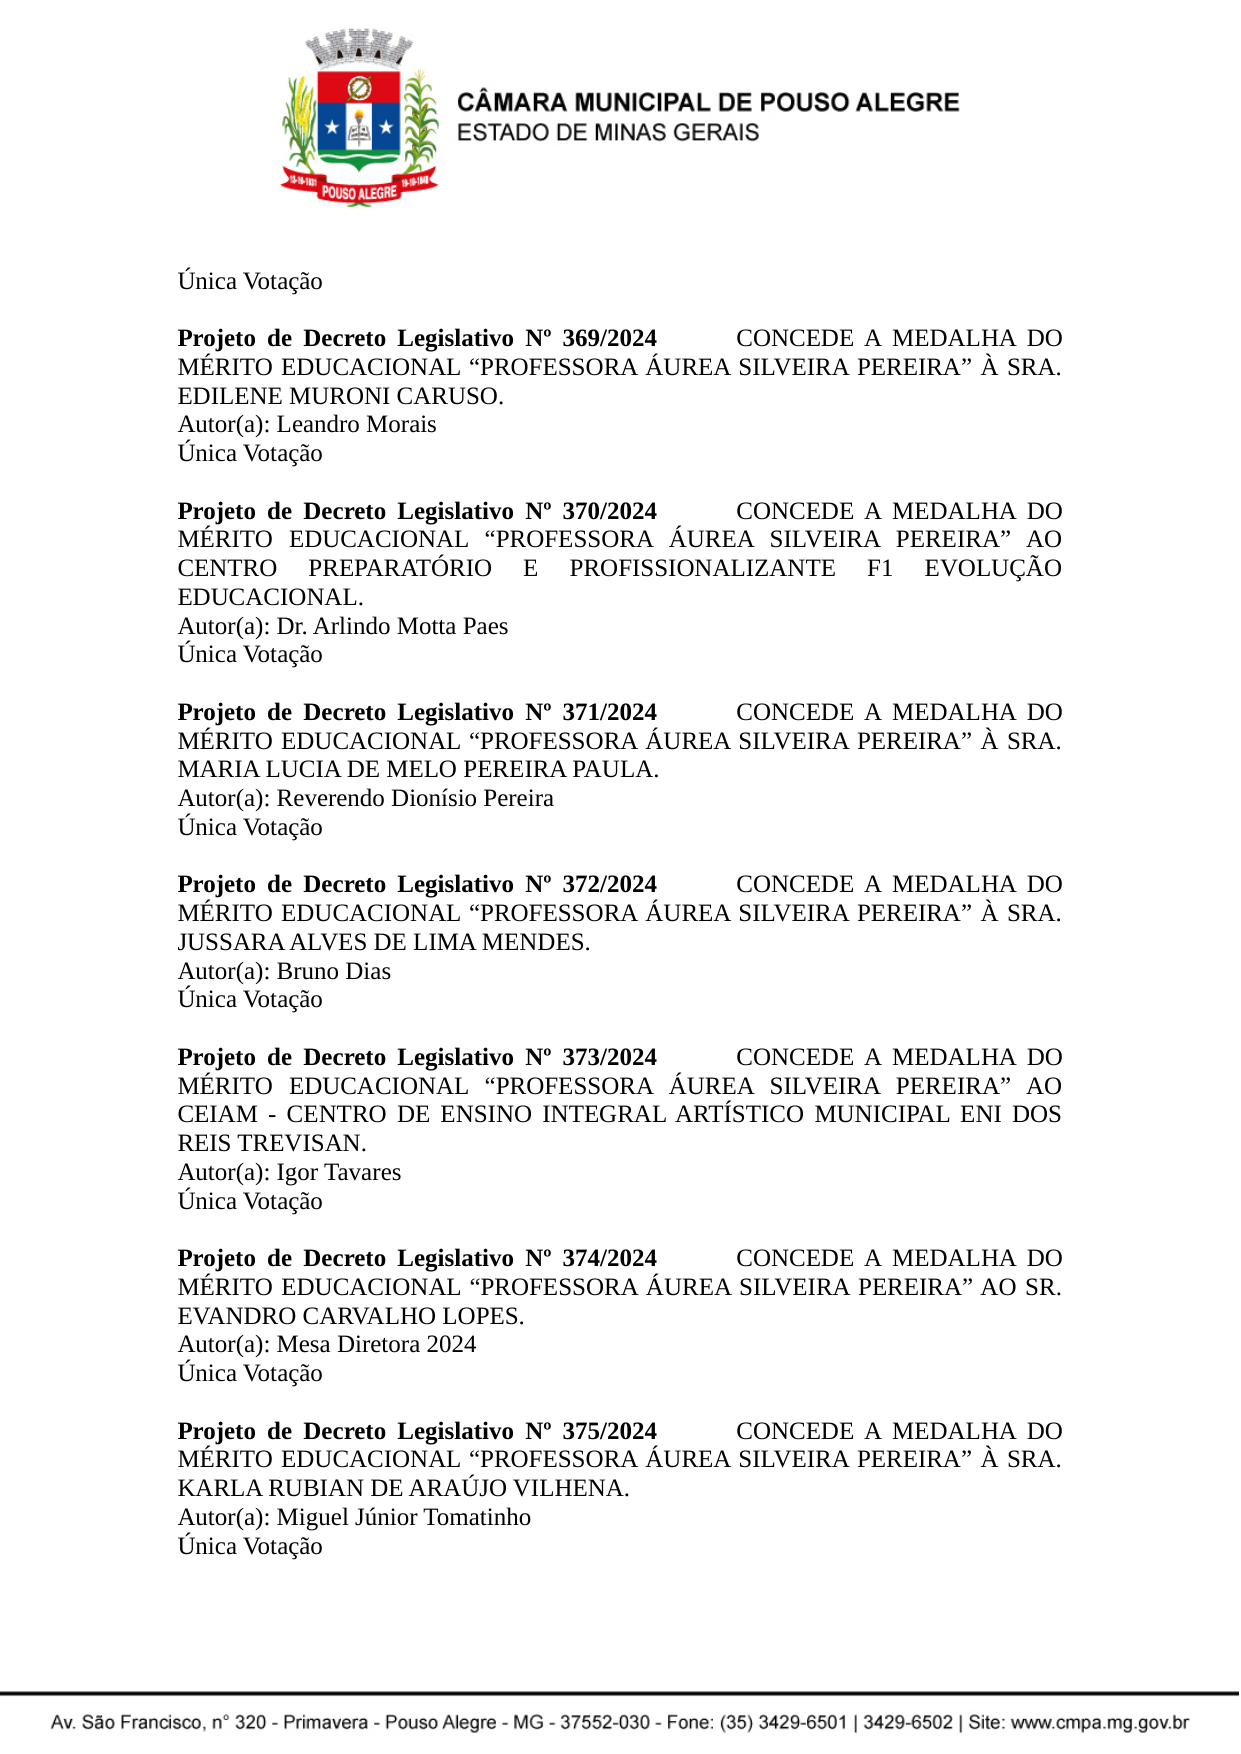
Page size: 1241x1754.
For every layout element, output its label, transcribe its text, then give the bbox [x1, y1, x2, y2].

text Única Votação [177, 438, 1063, 467]
text Única Votação [177, 266, 1063, 294]
text Única Votação [177, 1531, 1063, 1559]
text Única Votação [177, 639, 1063, 668]
text Projeto de Decreto Legislativo Nº 370/2024 CONCEDE A MEDALHA DO MÉRITO EDUCACIONAL “PROFESSORA ÁUREA SILVEIRA PEREIRA” AO CENTRO PREPARATÓRIO E PROFISSIONALIZANTE F1 EVOLUÇÃO EDUCACIONAL. [177, 496, 1063, 611]
text Projeto de Decreto Legislativo Nº 372/2024 CONCEDE A MEDALHA DO MÉRITO EDUCACIONAL “PROFESSORA ÁUREA SILVEIRA PEREIRA” À SRA. JUSSARA ALVES DE LIMA MENDES. [177, 869, 1063, 956]
text Projeto de Decreto Legislativo Nº 375/2024 CONCEDE A MEDALHA DO MÉRITO EDUCACIONAL “PROFESSORA ÁUREA SILVEIRA PEREIRA” À SRA. KARLA RUBIAN DE ARAÚJO VILHENA. [177, 1416, 1063, 1502]
text Projeto de Decreto Legislativo Nº 373/2024 CONCEDE A MEDALHA DO MÉRITO EDUCACIONAL “PROFESSORA ÁUREA SILVEIRA PEREIRA” AO CEIAM - CENTRO DE ENSINO INTEGRAL ARTÍSTICO MUNICIPAL ENI DOS REIS TREVISAN. [177, 1042, 1063, 1157]
text Autor(a): Leandro Morais [177, 409, 1063, 438]
text Única Votação [177, 984, 1063, 1013]
text Única Votação [177, 1186, 1063, 1214]
picture [0, 1655, 1239, 1752]
text Projeto de Decreto Legislativo Nº 374/2024 CONCEDE A MEDALHA DO MÉRITO EDUCACIONAL “PROFESSORA ÁUREA SILVEIRA PEREIRA” AO SR. EVANDRO CARVALHO LOPES. [177, 1243, 1063, 1329]
text Autor(a): Mesa Diretora 2024 [177, 1329, 1063, 1358]
picture [0, 0, 1240, 237]
text Projeto de Decreto Legislativo Nº 371/2024 CONCEDE A MEDALHA DO MÉRITO EDUCACIONAL “PROFESSORA ÁUREA SILVEIRA PEREIRA” À SRA. MARIA LUCIA DE MELO PEREIRA PAULA. [177, 697, 1063, 783]
text Autor(a): Igor Tavares [177, 1157, 1063, 1186]
text Única Votação [177, 1358, 1063, 1387]
text Autor(a): Dr. Arlindo Motta Paes [177, 611, 1063, 639]
text Projeto de Decreto Legislativo Nº 369/2024 CONCEDE A MEDALHA DO MÉRITO EDUCACIONAL “PROFESSORA ÁUREA SILVEIRA PEREIRA” À SRA. EDILENE MURONI CARUSO. [177, 323, 1063, 409]
text Única Votação [177, 812, 1063, 841]
text Autor(a): Miguel Júnior Tomatinho [177, 1502, 1063, 1531]
text Autor(a): Bruno Dias [177, 956, 1063, 984]
text Autor(a): Reverendo Dionísio Pereira [177, 783, 1063, 812]
